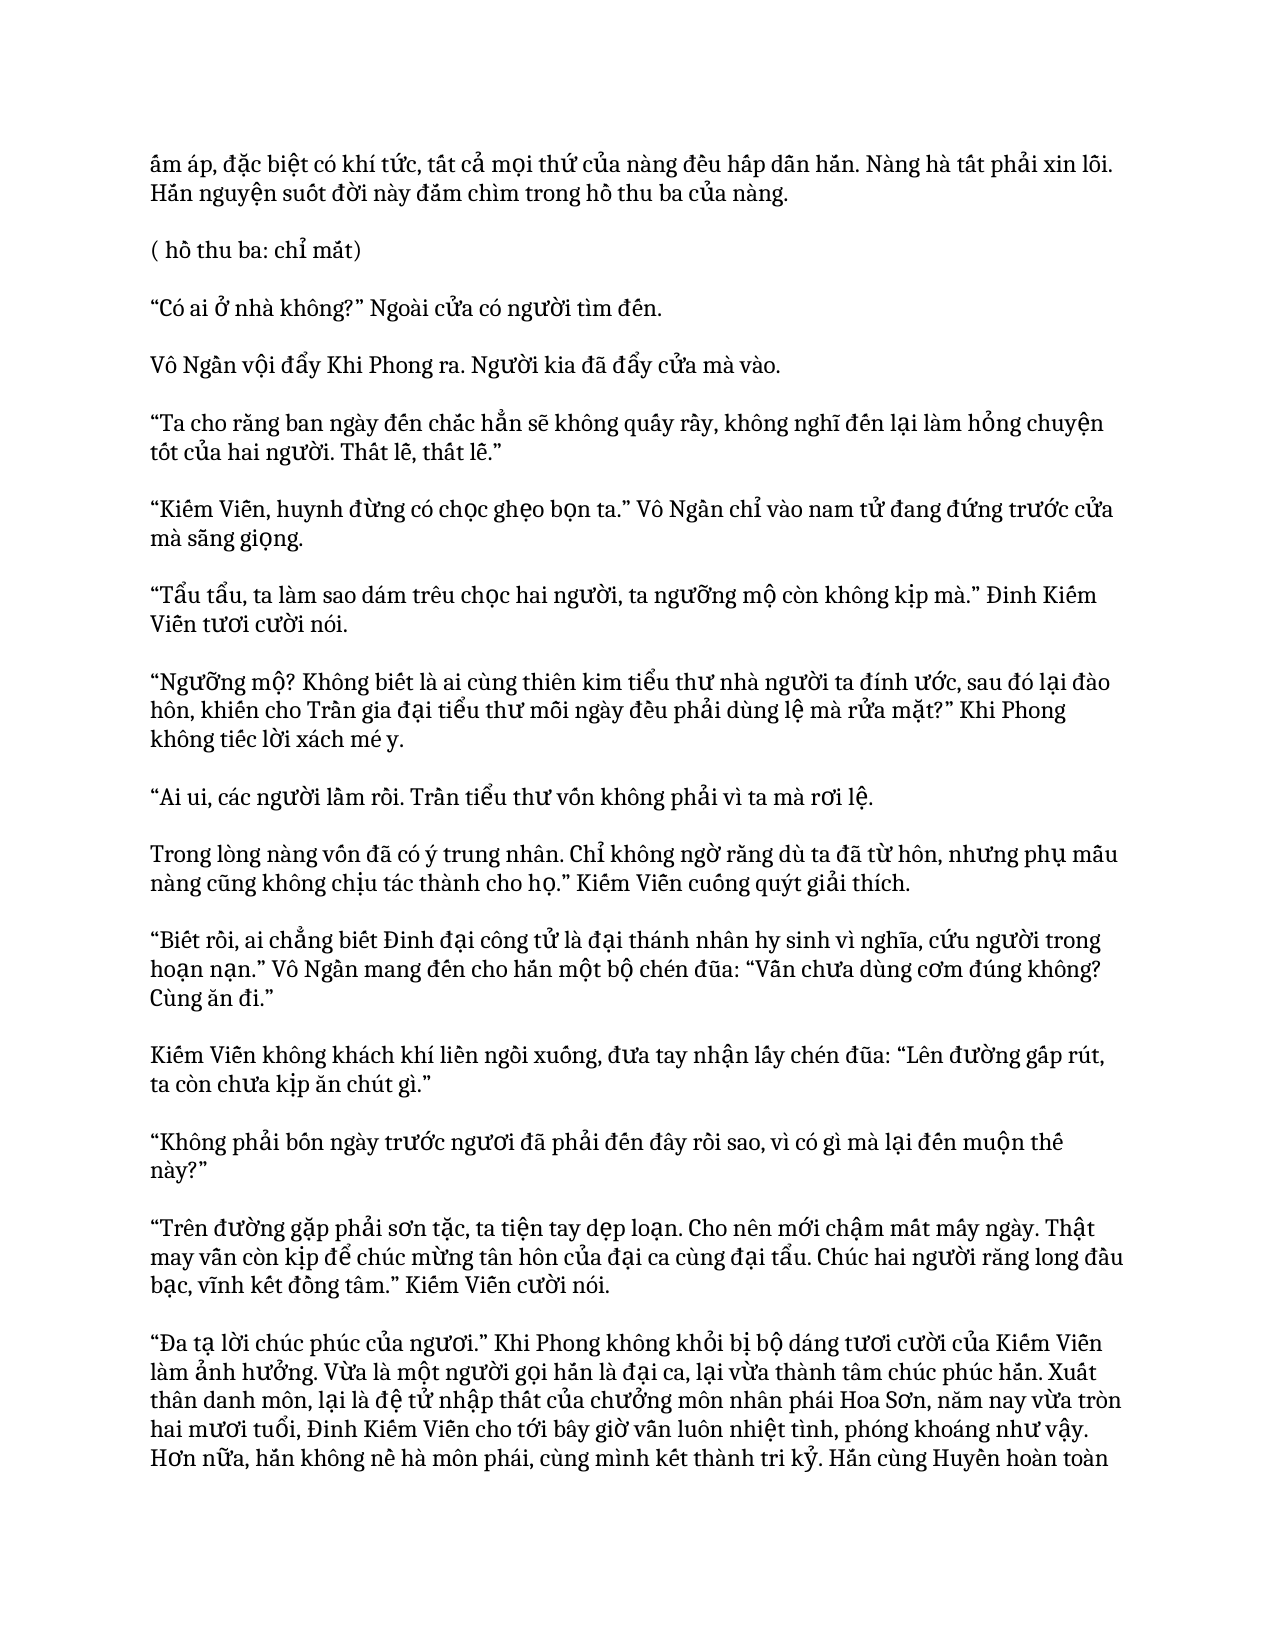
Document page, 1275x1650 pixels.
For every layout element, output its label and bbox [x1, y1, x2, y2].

text [150, 150, 1125, 1472]
